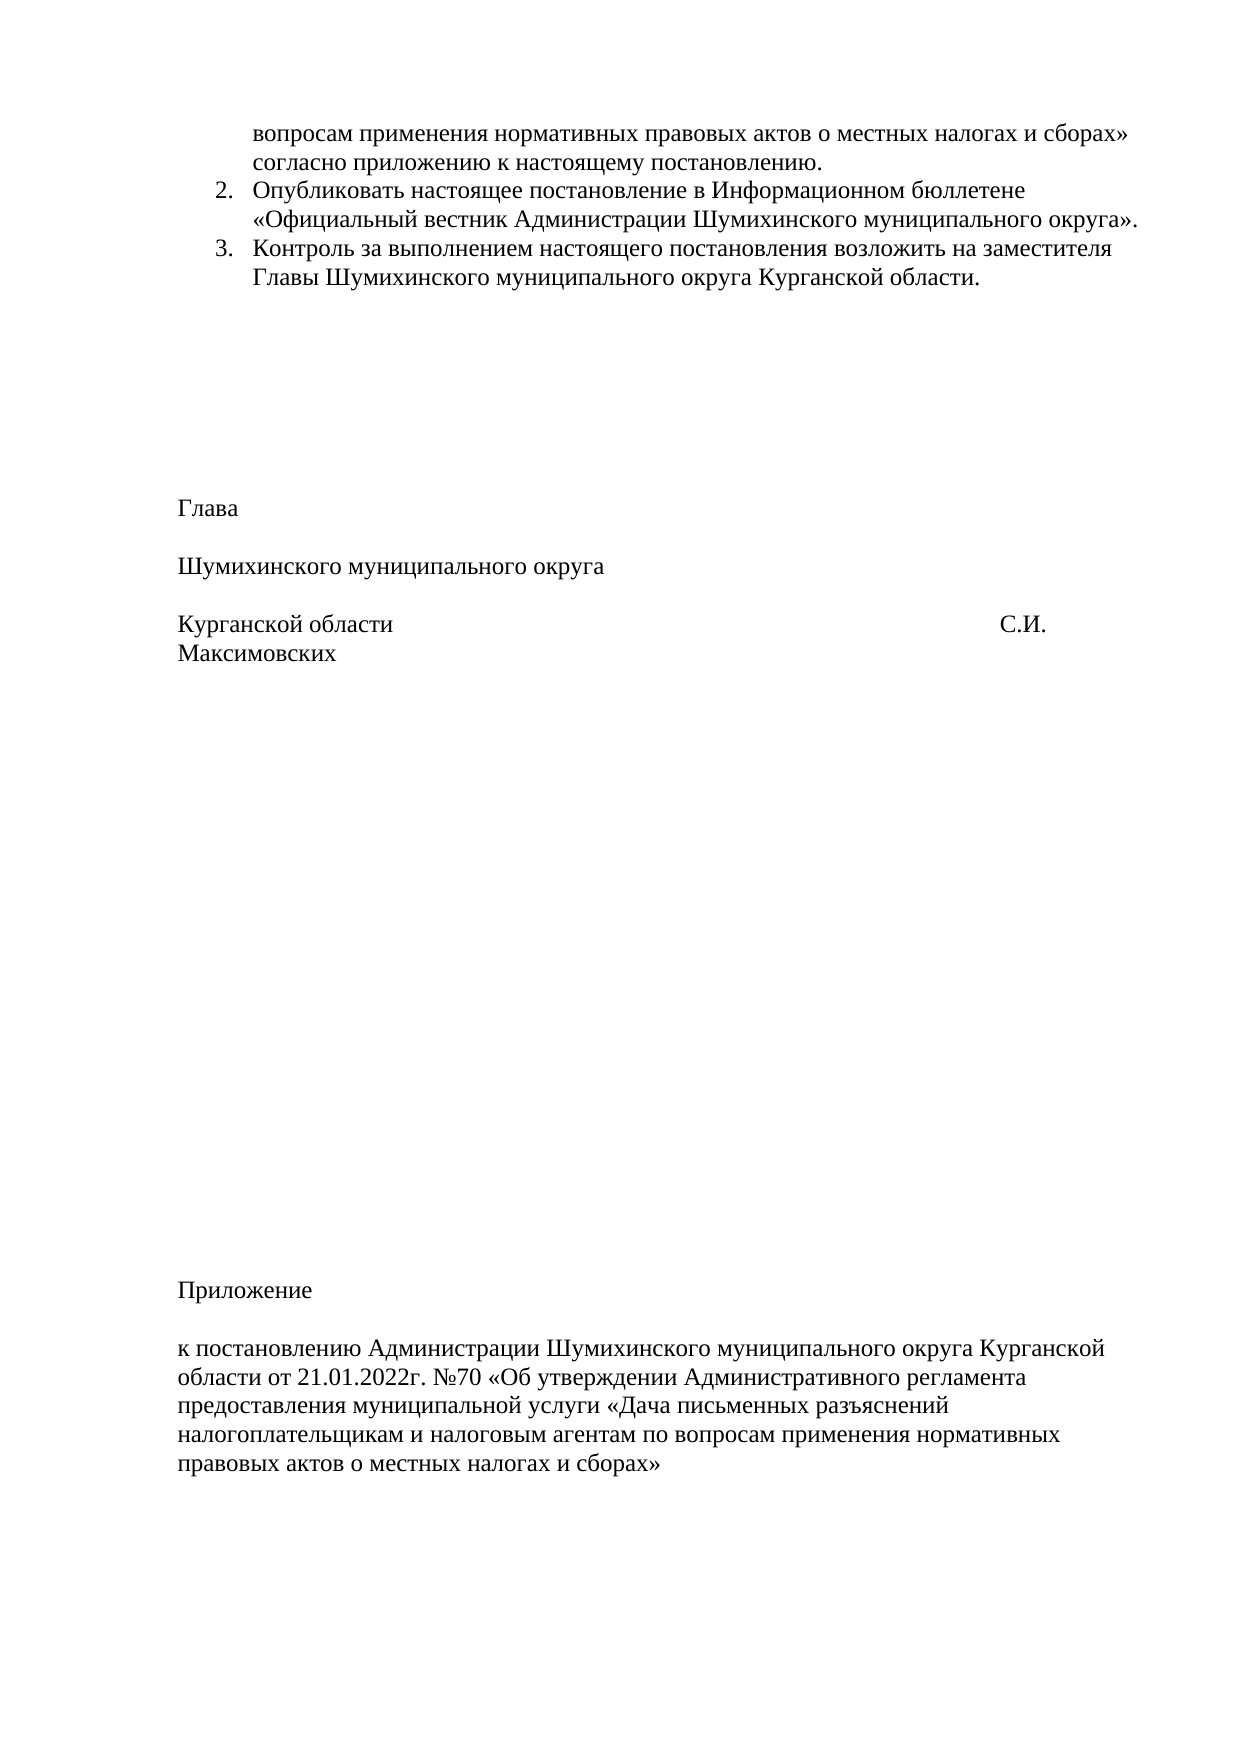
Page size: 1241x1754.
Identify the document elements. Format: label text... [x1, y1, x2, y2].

text Приложение [177, 1275, 1152, 1304]
text Шумихинского муниципального округа [177, 551, 1152, 580]
text Глава [177, 493, 1152, 522]
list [215, 118, 1152, 176]
list Опубликовать настоящее постановление в Информационном бюллетене «Официальный вестник Администрации Шумихинского муниципального округа». [215, 176, 1152, 233]
text к постановлению Администрации Шумихинского муниципального округа Курганской области от 21.01.2022г. №70 «Об утверждении Административного регламента предоставления муниципальной услуги «Дача письменных разъяснений налогоплательщикам и налоговым агентам по вопросам применения нормативных правовых актов о местных налогах и сборах» [177, 1333, 1152, 1477]
list Контроль за выполнением настоящего постановления возложить на заместителя Главы Шумихинского муниципального округа Курганской области. [215, 233, 1152, 291]
text Курганской области С.И. Максимовских [177, 609, 1152, 667]
